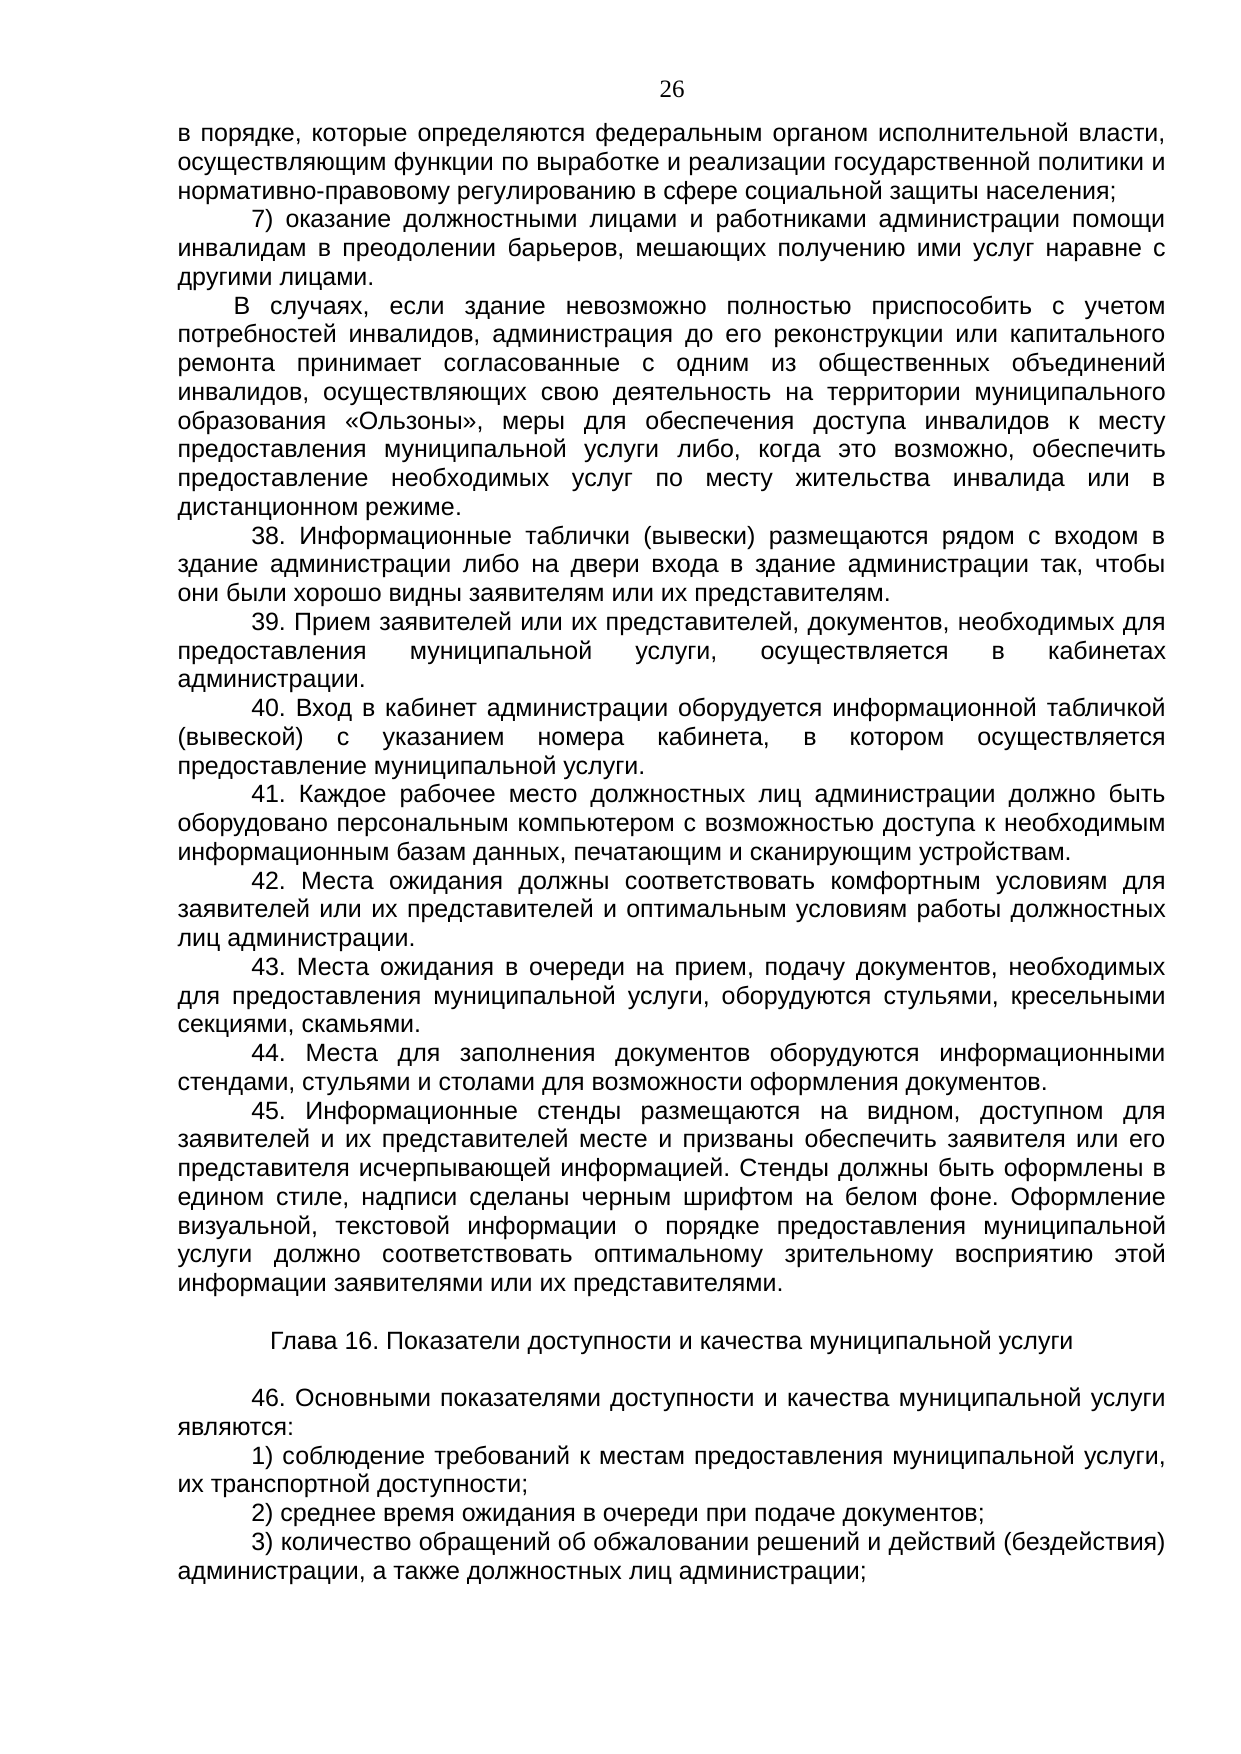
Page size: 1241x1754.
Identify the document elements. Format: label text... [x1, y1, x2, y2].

text 44. Места для заполнения документов оборудуются информационными стендами, стульями и столами для возможности оформления документов. [177, 1038, 1167, 1096]
text 38. Информационные таблички (вывески) размещаются рядом с входом в здание администрации либо на двери входа в здание администрации так, чтобы они были хорошо видны заявителям или их представителям. [177, 521, 1167, 607]
text 7) оказание должностными лицами и работниками администрации помощи инвалидам в преодолении барьеров, мешающих получению ими услуг наравне с другими лицами. [177, 204, 1167, 291]
text 45. Информационные стенды размещаются на видном, доступном для заявителей и их представителей месте и призваны обеспечить заявителя или его представителя исчерпывающей информацией. Стенды должны быть оформлены в едином стиле, надписи сделаны черным шрифтом на белом фоне. Оформление визуальной, текстовой информации о порядке предоставления муниципальной услуги должно соответствовать оптимальному зрительному восприятию этой информации заявителями или их представителями. [177, 1096, 1167, 1297]
text 40. Вход в кабинет администрации оборудуется информационной табличкой (вывеской) с указанием номера кабинета, в котором осуществляется предоставление муниципальной услуги. [177, 693, 1167, 779]
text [177, 118, 1167, 204]
text 41. Каждое рабочее место должностных лиц администрации должно быть оборудовано персональным компьютером с возможностью доступа к необходимым информационным базам данных, печатающим и сканирующим устройствам. [177, 779, 1167, 866]
text В случаях, если здание невозможно полностью приспособить с учетом потребностей инвалидов, администрация до его реконструкции или капитального ремонта принимает согласованные с одним из общественных объединений инвалидов, осуществляющих свою деятельность на территории муниципального образования «Ользоны», меры для обеспечения доступа инвалидов к месту предоставления муниципальной услуги либо, когда это возможно, обеспечить предоставление необходимых услуг по месту жительства инвалида или в дистанционном режиме. [177, 291, 1167, 521]
text 3) количество обращений об обжаловании решений и действий (бездействия) администрации, а также должностных лиц администрации; [177, 1527, 1167, 1584]
text 1) соблюдение требований к местам предоставления муниципальной услуги, их транспортной доступности; [177, 1441, 1167, 1498]
text 42. Места ожидания должны соответствовать комфортным условиям для заявителей или их представителей и оптимальным условиям работы должностных лиц администрации. [177, 866, 1167, 952]
text 2) среднее время ожидания в очереди при подаче документов; [177, 1498, 1167, 1527]
text 43. Места ожидания в очереди на прием, подачу документов, необходимых для предоставления муниципальной услуги, оборудуются стульями, кресельными секциями, скамьями. [177, 952, 1167, 1038]
text Глава 16. Показатели доступности и качества муниципальной услуги [177, 1326, 1167, 1354]
text 46. Основными показателями доступности и качества муниципальной услуги являются: [177, 1383, 1167, 1441]
text 39. Прием заявителей или их представителей, документов, необходимых для предоставления муниципальной услуги, осуществляется в кабинетах администрации. [177, 607, 1167, 693]
